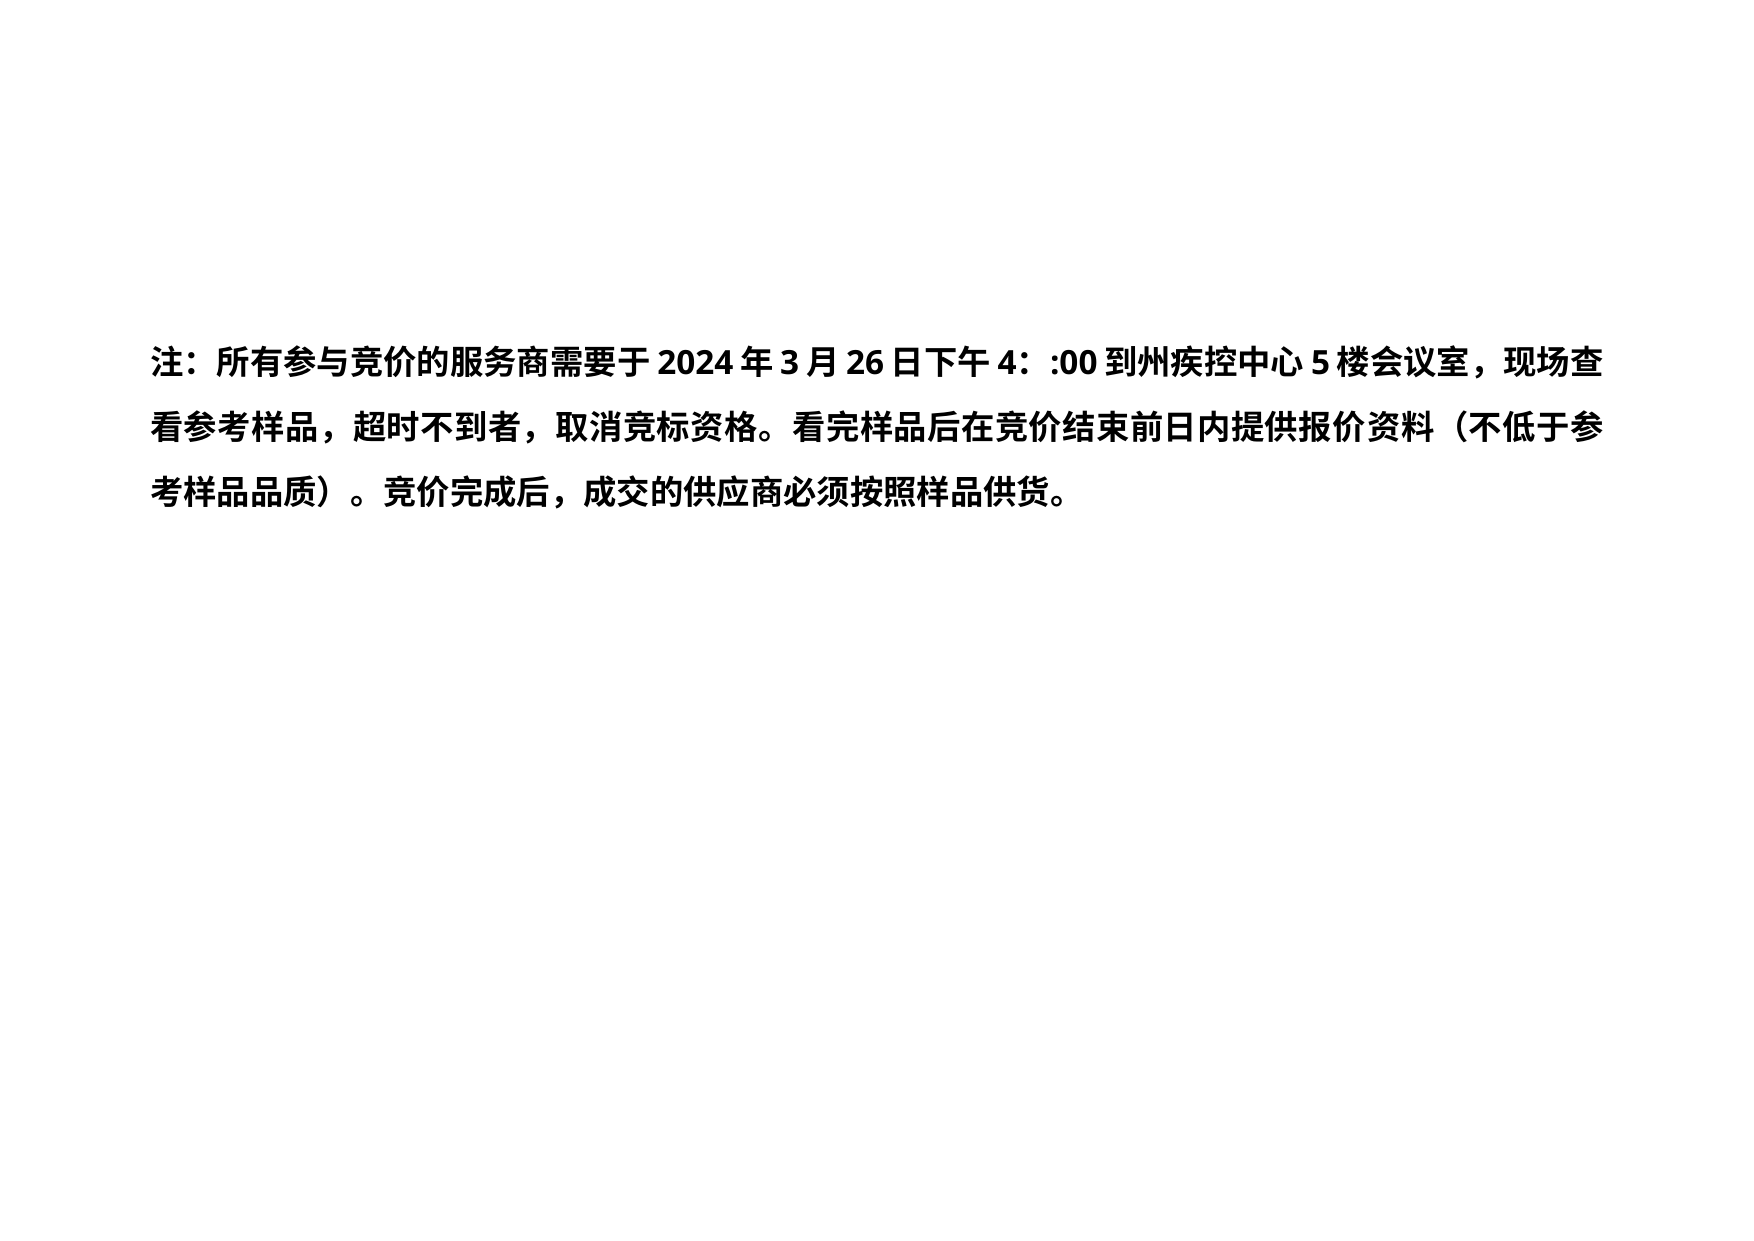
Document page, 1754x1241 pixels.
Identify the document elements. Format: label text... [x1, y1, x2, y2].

text 注：所有参与竞价的服务商需要于2024年3月26日下午4：:00到州疾控中心5楼会议室，现场查看参考样品，超时不到者，取消竞标资格。看完样品后在竞价结束前日内提供报价资料（不低于参考样品品质）。竞价完成后，成交的供应商必须按照样品供货。 [150, 328, 1604, 523]
